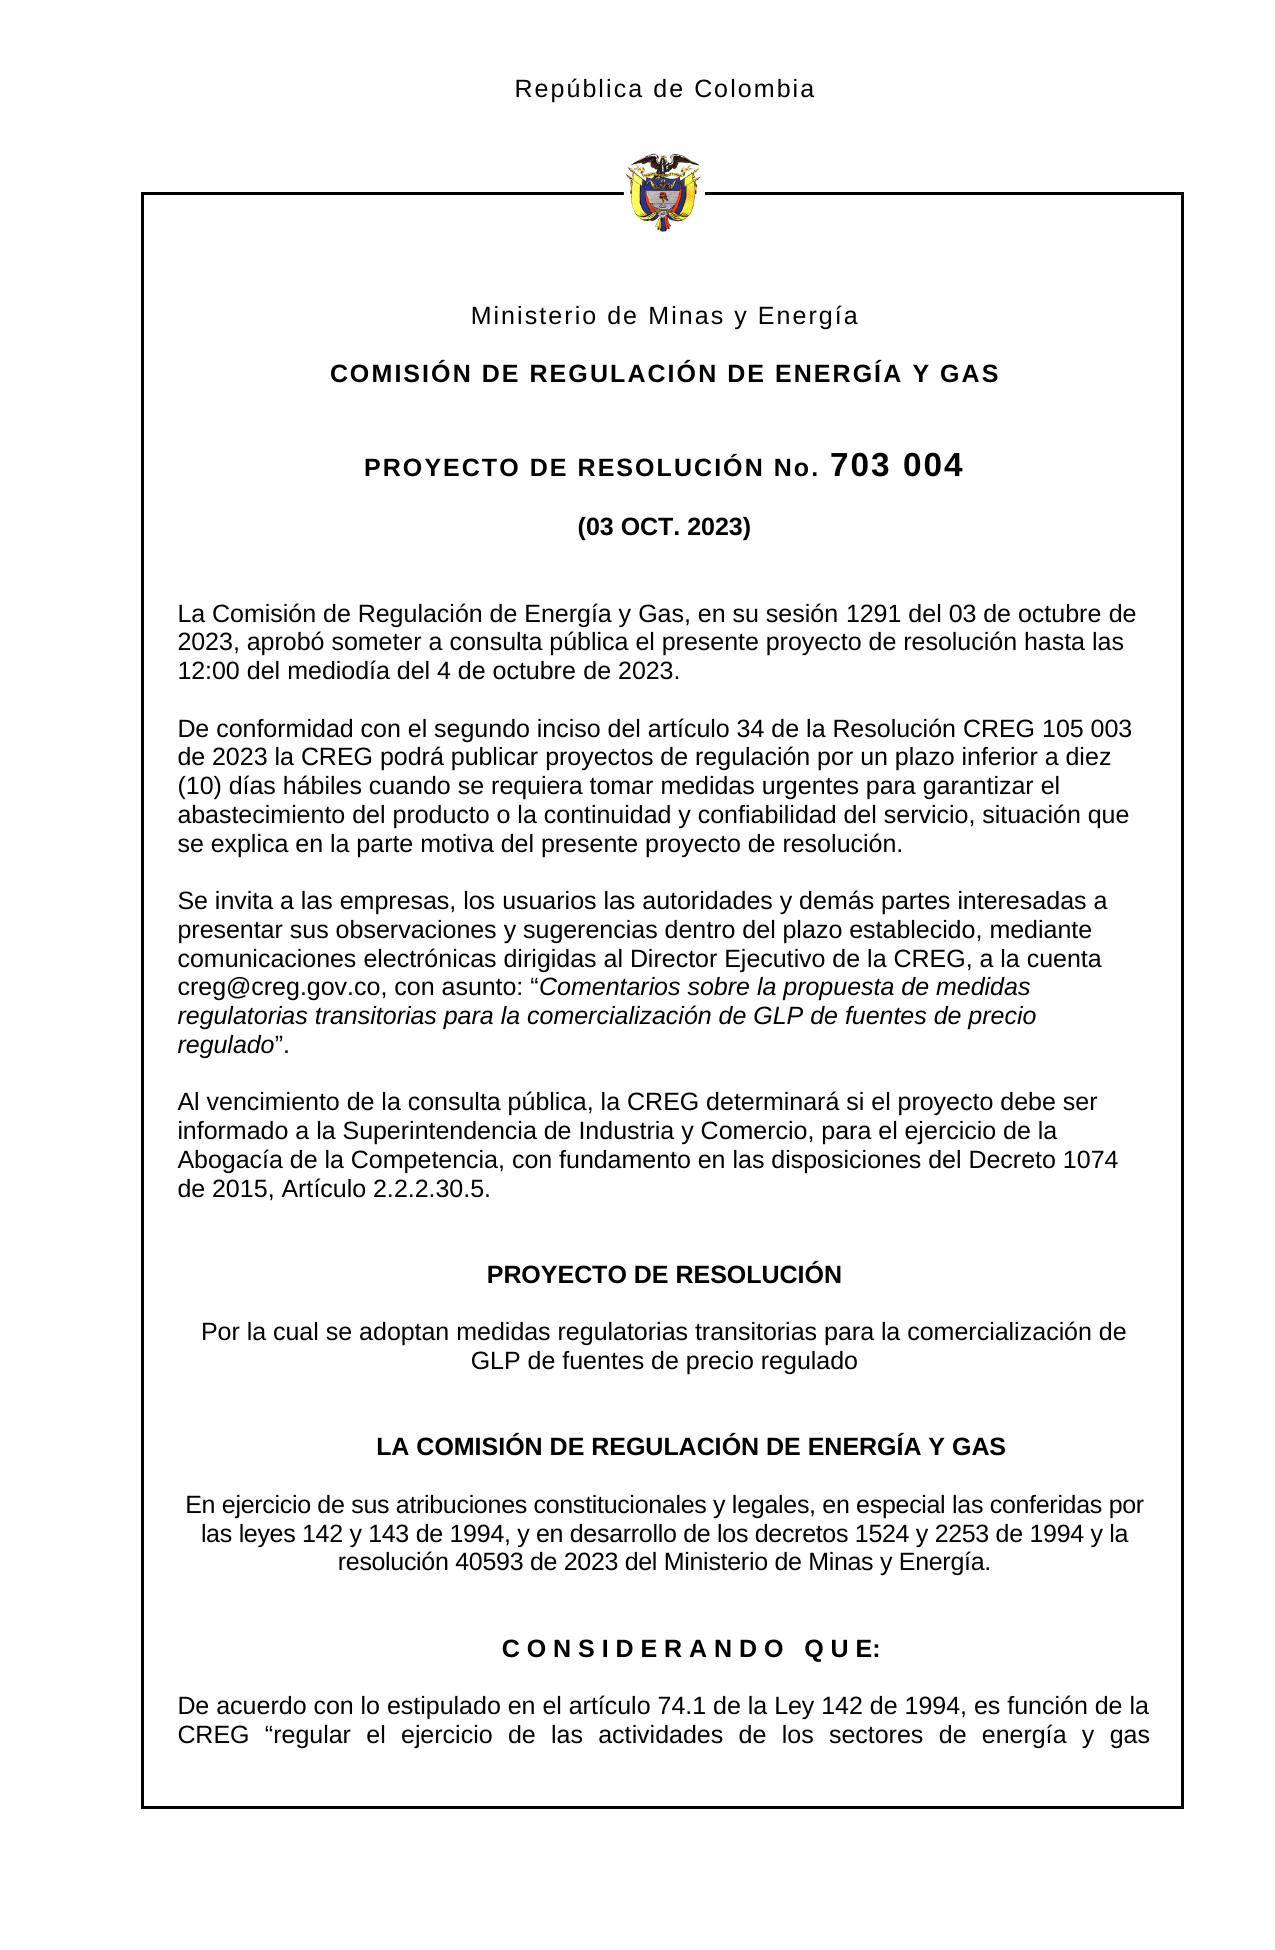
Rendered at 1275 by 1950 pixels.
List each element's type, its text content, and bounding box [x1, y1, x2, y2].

text De conformidad con el segundo inciso del artículo 34 de la Resolución CREG 105 003 de 2023 la CREG podrá publicar proyectos de regulación por un plazo inferior a diez (10) días hábiles cuando se requiera tomar medidas urgentes para garantizar el abastecimiento del producto o la continuidad y confiabilidad del servicio, situación que se explica en la parte motiva del presente proyecto de resolución. [177, 713, 1152, 857]
text PROYECTO DE RESOLUCIÓN [177, 1260, 1152, 1288]
text Por la cual se adoptan medidas regulatorias transitorias para la comercialización de GLP de fuentes de precio regulado [177, 1317, 1152, 1375]
subtitle PROYECTO DE RESOLUCIÓN No. 703 004 [177, 445, 1152, 483]
text LA COMISIÓN DE REGULACIÓN DE ENERGÍA Y GAS [236, 1432, 1146, 1461]
text En ejercicio de sus atribuciones constitucionales y legales, en especial las conferidas por las leyes 142 y 143 de 1994, y en desarrollo de los decretos 1524 y 2253 de 1994 y la resolución 40593 de 2023 del Ministerio de Minas y Energía. [177, 1490, 1152, 1576]
picture [623, 152, 705, 234]
text Se invita a las empresas, los usuarios las autoridades y demás partes interesadas a presentar sus observaciones y sugerencias dentro del plazo establecido, mediante comunicaciones electrónicas dirigidas al Director Ejecutivo de la CREG, a la cuenta creg@creg.gov.co, con asunto: “Comentarios sobre la propuesta de medidas regulatorias transitorias para la comercialización de GLP de fuentes de precio regulado”. [177, 886, 1152, 1058]
subtitle Ministerio de Minas y Energía [177, 301, 1152, 330]
text Al vencimiento de la consulta pública, la CREG determinará si el proyecto debe ser informado a la Superintendencia de Industria y Comercio, para el ejercicio de la Abogacía de la Competencia, con fundamento en las disposiciones del Decreto 1074 de 2015, Artículo 2.2.2.30.5. [177, 1087, 1152, 1202]
subtitle COMISIÓN DE REGULACIÓN DE ENERGÍA Y GAS [177, 359, 1152, 388]
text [177, 1691, 1152, 1748]
text La Comisión de Regulación de Energía y Gas, en su sesión 1291 del 03 de octubre de 2023, aprobó someter a consulta pública el presente proyecto de resolución hasta las 12:00 del mediodía del 4 de octubre de 2023. [177, 598, 1152, 685]
subtitle (03 OCT. 2023) [177, 512, 1152, 541]
text C O N S I D E R A N D O Q U E: [236, 1633, 1146, 1662]
